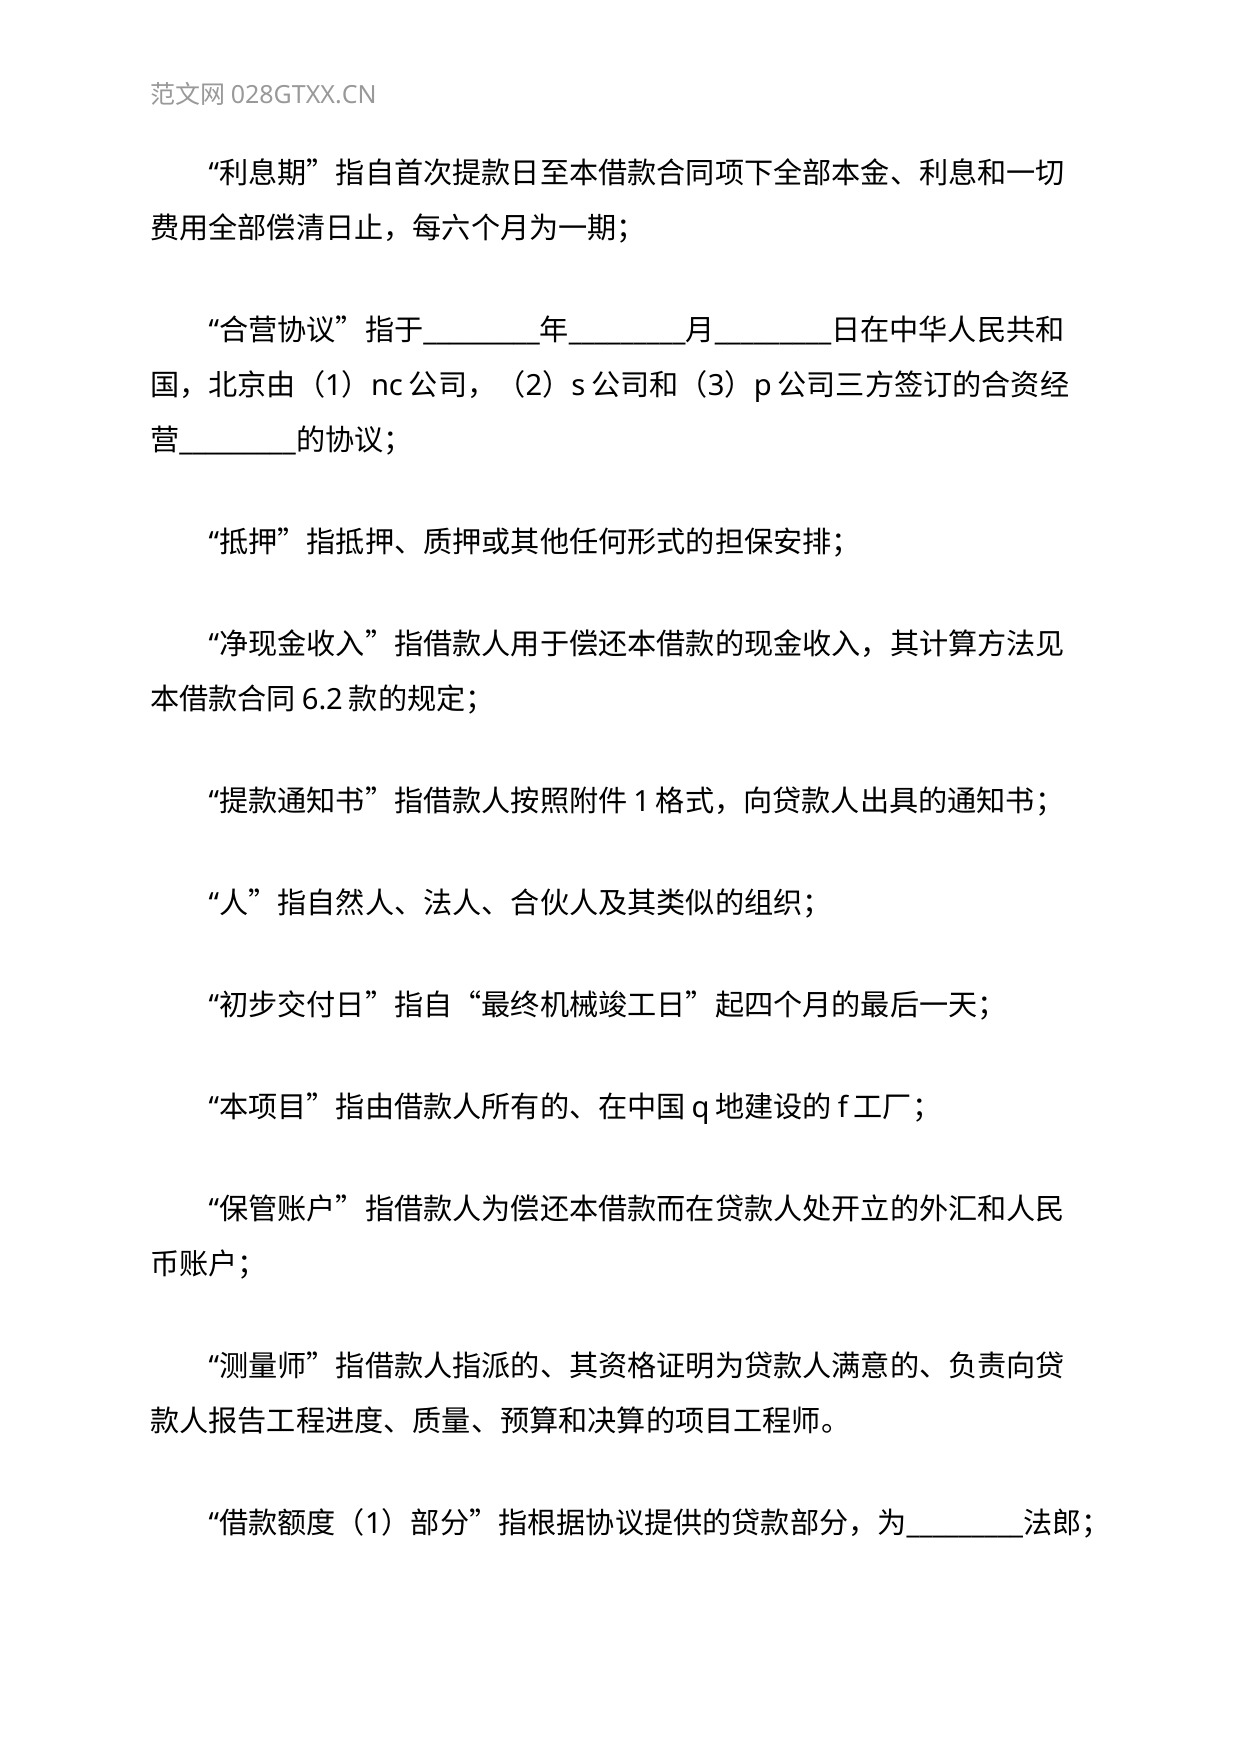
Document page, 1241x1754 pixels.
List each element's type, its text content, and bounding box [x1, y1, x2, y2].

text “提款通知书”指借款人按照附件1格式，向贷款人出具的通知书； [150, 778, 1090, 820]
text “合营协议”指于_________年_________月_________日在中华人民共和国，北京由（1）nc公司，（2）s公司和（3）p公司三方签订的合资经营_________的协议； [150, 307, 1090, 459]
text “利息期”指自首次提款日至本借款合同项下全部本金、利息和一切费用全部偿清日止，每六个月为一期； [150, 150, 1090, 247]
text “保管账户”指借款人为偿还本借款而在贷款人处开立的外汇和人民币账户； [150, 1186, 1090, 1283]
text “净现金收入”指借款人用于偿还本借款的现金收入，其计算方法见本借款合同6.2款的规定； [150, 621, 1090, 718]
text “借款额度（1）部分”指根据协议提供的贷款部分，为_________法郎； [150, 1499, 1090, 1542]
text “人”指自然人、法人、合伙人及其类似的组织； [150, 880, 1090, 922]
text “初步交付日”指自“最终机械竣工日”起四个月的最后一天； [150, 982, 1090, 1024]
text “本项目”指由借款人所有的、在中国q地建设的f工厂； [150, 1084, 1090, 1126]
text “抵押”指抵押、质押或其他任何形式的担保安排； [150, 519, 1090, 561]
text “测量师”指借款人指派的、其资格证明为贷款人满意的、负责向贷款人报告工程进度、质量、预算和决算的项目工程师。 [150, 1342, 1090, 1440]
